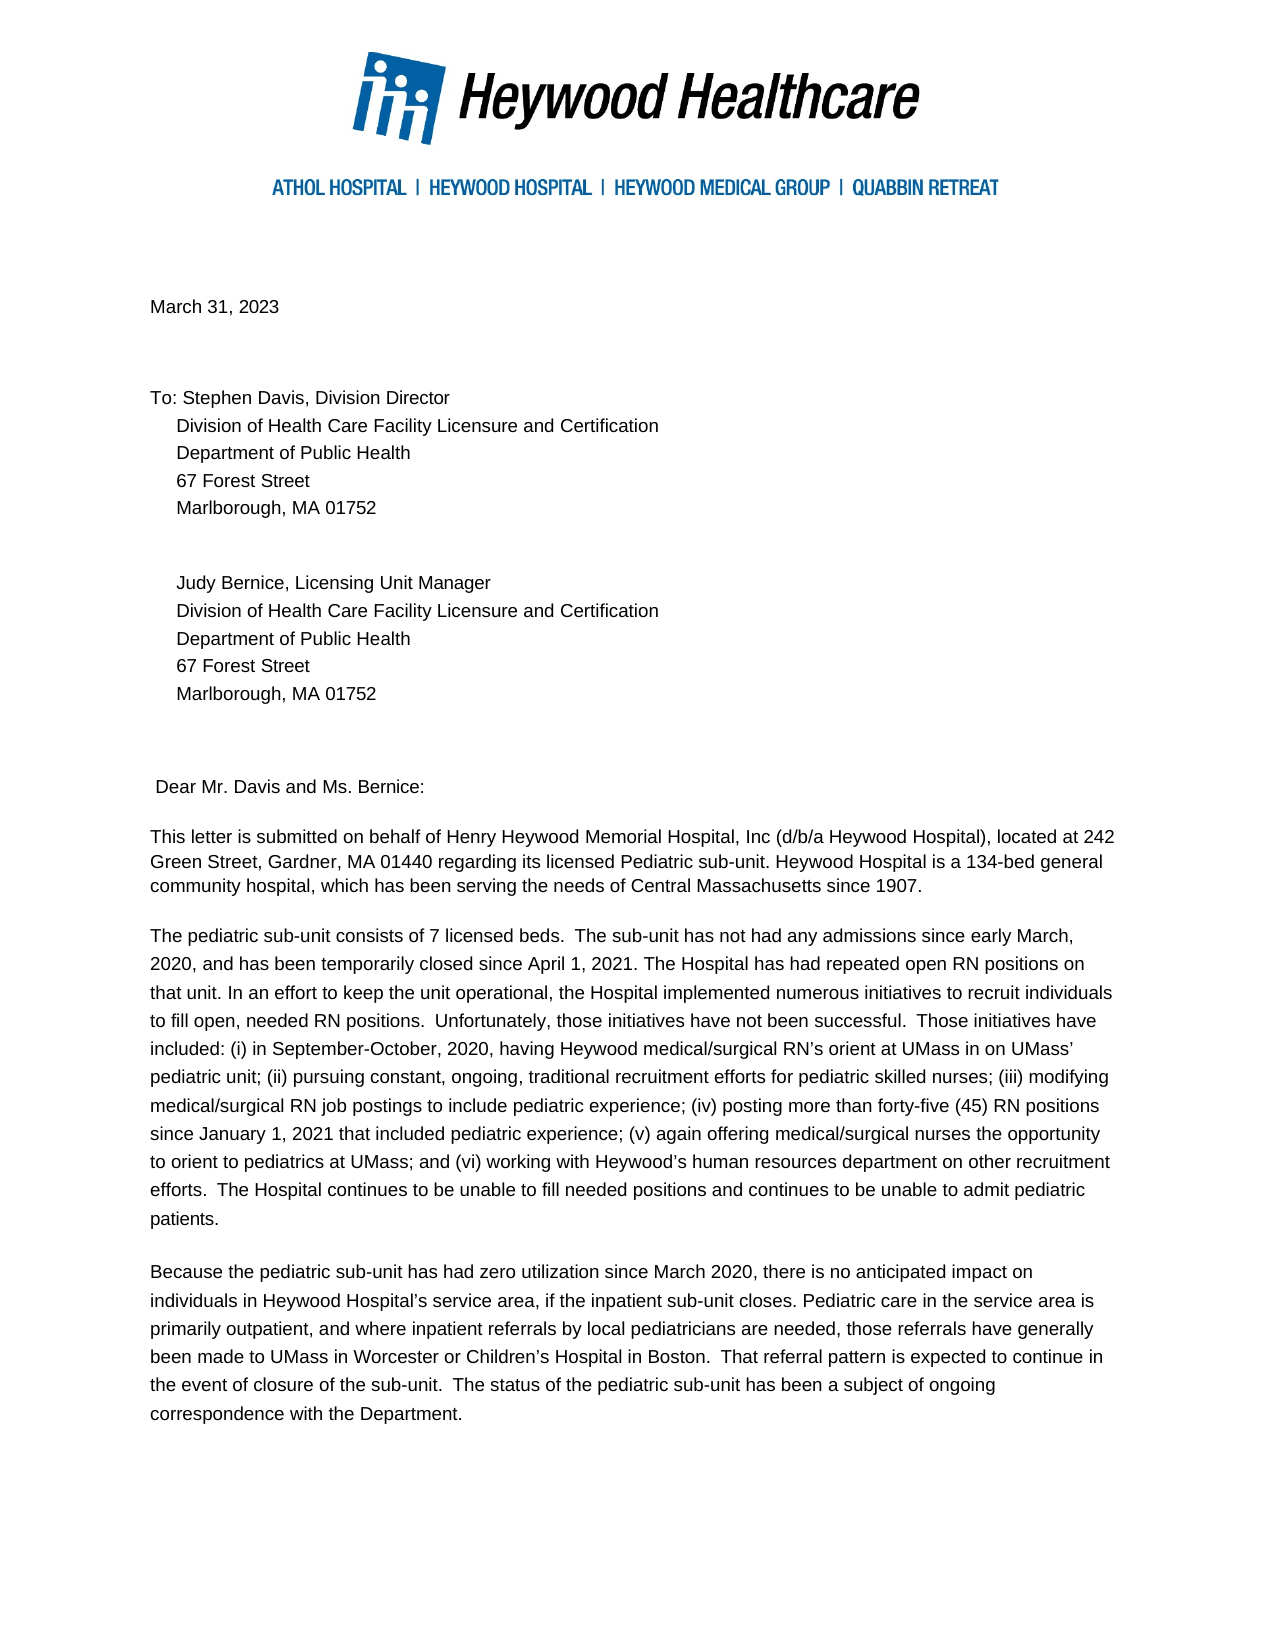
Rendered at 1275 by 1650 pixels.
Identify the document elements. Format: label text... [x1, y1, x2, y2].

text Dear Mr. Davis and Ms. Bernice: [155, 776, 1135, 797]
text This letter is submitted on behalf of Henry Heywood Memorial Hospital, Inc (d/b/a Heywood Hospital), located at 242 Green Street, Gardner, MA 01440 regarding its licensed Pediatric sub-unit. Heywood Hospital is a 134-bed general community hospital, which has been serving the needs of Central Massachusetts since 1907. [150, 826, 1135, 897]
text The pediatric sub-unit consists of 7 licensed beds. The sub-unit has not had any admissions since early March, 2020, and has been temporarily closed since April 1, 2021. The Hospital has had repeated open RN positions on that unit. In an effort to keep the unit operational, the Hospital implemented numerous initiatives to recruit individuals to fill open, needed RN positions. Unfortunately, those initiatives have not been successful. Those initiatives have included: (i) in September-October, 2020, having Heywood medical/surgical RN’s orient at UMass in on UMass’ pediatric unit; (ii) pursuing constant, ongoing, traditional recruitment efforts for pediatric skilled nurses; (iii) modifying medical/surgical RN job postings to include pediatric experience; (iv) posting more than forty-five (45) RN positions since January 1, 2021 that included pediatric experience; (v) again offering medical/surgical nurses the opportunity to orient to pediatrics at UMass; and (vi) working with Heywood’s human resources department on other recruitment efforts. The Hospital continues to be unable to fill needed positions and continues to be unable to admit pediatric patients. [150, 925, 1120, 1229]
text Judy Bernice, Licensing Unit Manager [176, 572, 1135, 594]
text Marlborough, MA 01752 [176, 497, 1135, 519]
text Marlborough, MA 01752 [176, 683, 1135, 704]
text To: Stephen Davis, Division Director [150, 387, 1135, 408]
text March 31, 2023 [150, 295, 1135, 317]
picture [272, 52, 999, 196]
text 67 Forest Street [176, 655, 1135, 676]
text 67 Forest Street [176, 469, 1135, 491]
text Because the pediatric sub-unit has had zero utilization since March 2020, there is no anticipated impact on individuals in Heywood Hospital’s service area, if the inpatient sub-unit closes. Pediatric care in the service area is primarily outpatient, and where inpatient referrals by local pediatricians are needed, those referrals have generally been made to UMass in Worcester or Children’s Hospital in Boston. That referral pattern is expected to continue in the event of closure of the sub-unit. The status of the pediatric sub-unit has been a subject of ongoing correspondence with the Department. [150, 1261, 1118, 1424]
text Division of Health Care Facility Licensure and Certification Department of Public Health [176, 414, 750, 463]
text Division of Health Care Facility Licensure and Certification Department of Public Health [176, 600, 750, 649]
